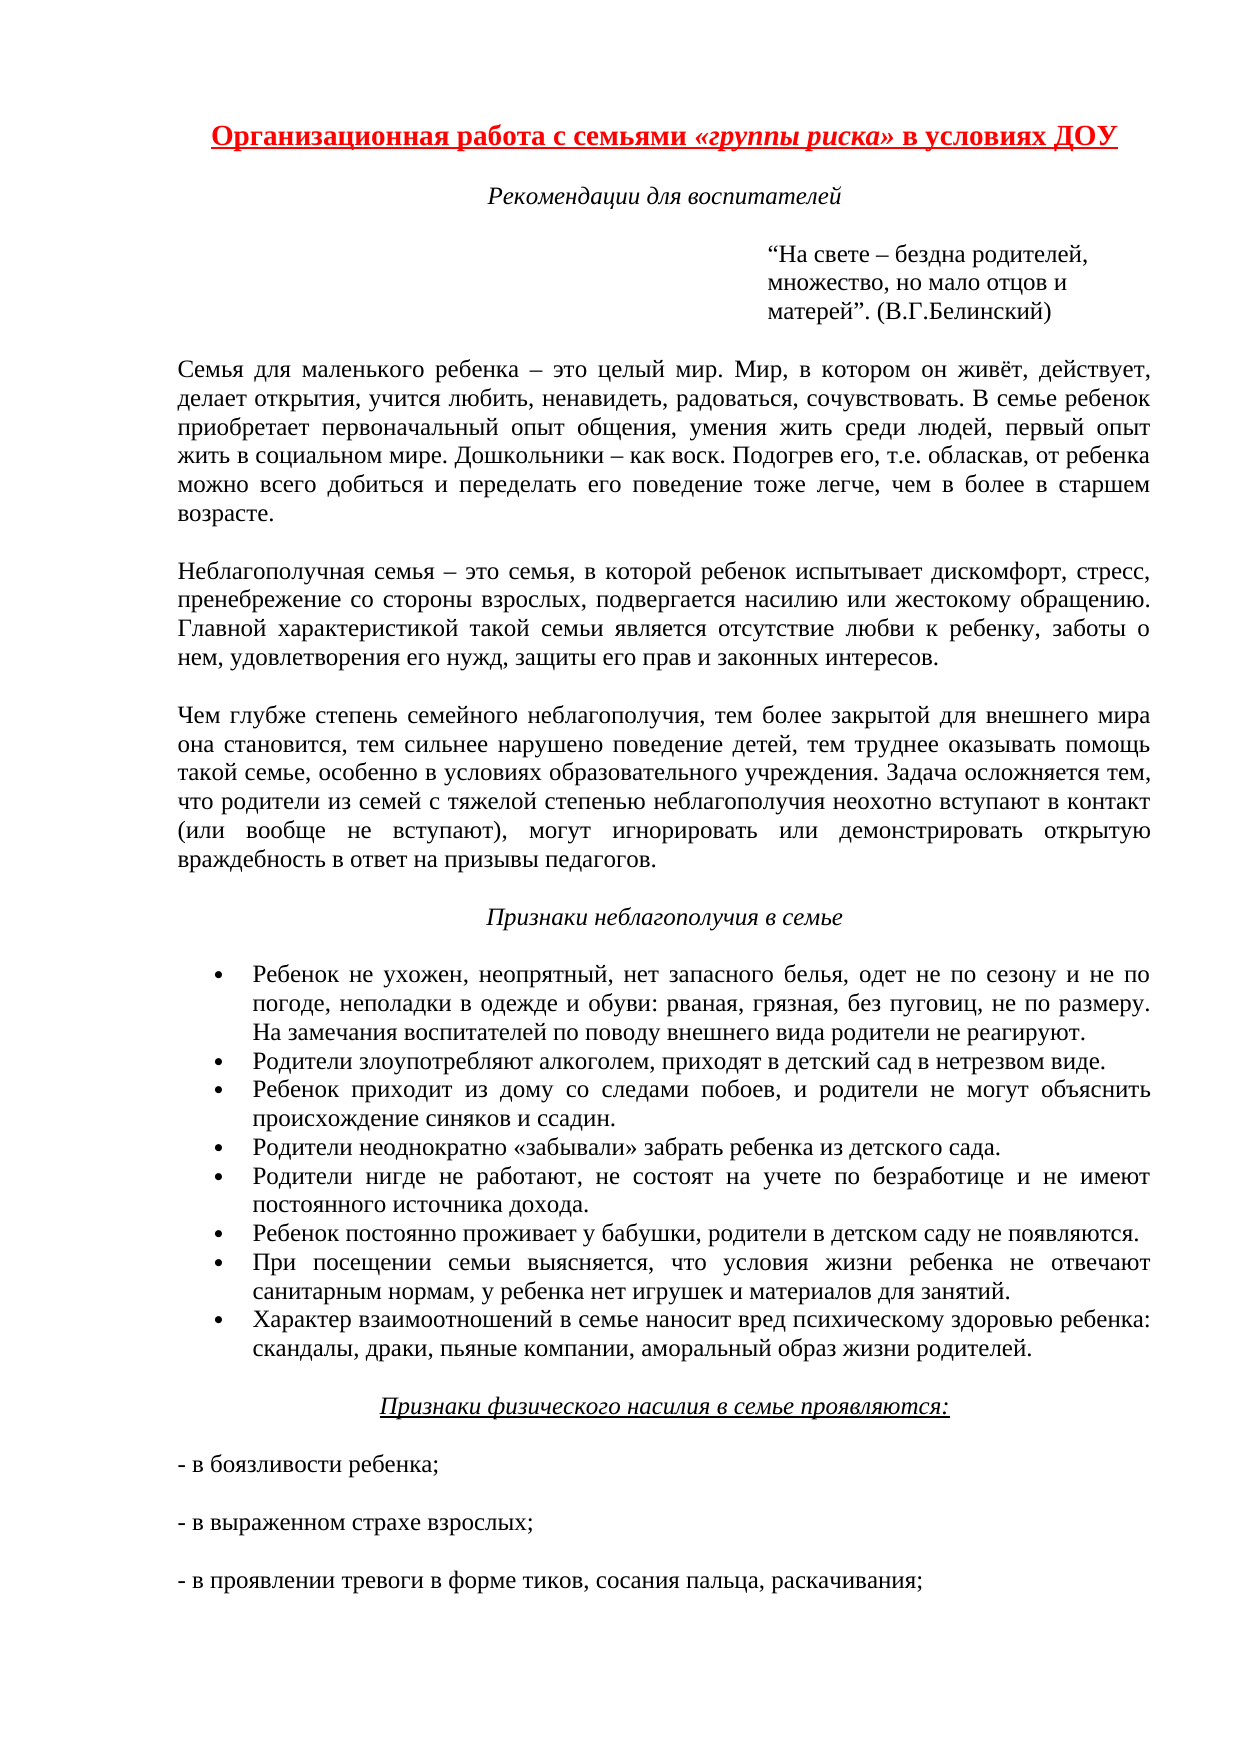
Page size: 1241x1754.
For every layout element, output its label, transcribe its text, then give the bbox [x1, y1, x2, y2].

list Родители нигде не работают, не состоят на учете по безработице и не имеют постоянного источника дохода. [215, 1161, 1152, 1218]
text Неблагополучная семья – это семья, в которой ребенок испытывает дискомфорт, стресс, пренебрежение со стороны взрослых, подвергается насилию или жестокому обращению. Главной характеристикой такой семьи является отсутствие любви к ребенку, заботы о нем, удовлетворения его нужд, защиты его прав и законных интересов. [177, 556, 1152, 671]
list Ребенок приходит из дому со следами побоев, и родители не могут объяснить происхождение синяков и ссадин. [215, 1074, 1152, 1132]
text - в проявлении тревоги в форме тиков, сосания пальца, раскачивания; [177, 1565, 1152, 1594]
text Рекомендации для воспитателей [177, 181, 1152, 209]
text Чем глубже степень семейного неблагополучия, тем более закрытой для внешнего мира она становится, тем сильнее нарушено поведение детей, тем труднее оказывать помощь такой семье, особенно в условиях образовательного учреждения. Задача осложняется тем, что родители из семей с тяжелой степенью неблагополучия неохотно вступают в контакт (или вообще не вступают), могут игнорировать или демонстрировать открытую враждебность в ответ на призывы педагогов. [177, 700, 1152, 872]
text Признаки физического насилия в семье проявляются: [177, 1391, 1152, 1420]
list Родители неоднократно «забывали» забрать ребенка из детского сада. [215, 1132, 1152, 1161]
text - в выраженном страхе взрослых; [177, 1507, 1152, 1536]
list Родители злоупотребляют алкоголем, приходят в детский сад в нетрезвом виде. [215, 1046, 1152, 1074]
list Ребенок не ухожен, неопрятный, нет запасного белья, одет не по сезону и не по погоде, неполадки в одежде и обуви: рваная, грязная, без пуговиц, не по размеру. На замечания воспитателей по поводу внешнего вида родители не реагируют. [215, 959, 1152, 1046]
text Признаки неблагополучия в семье [177, 902, 1152, 930]
list Характер взаимоотношений в семье наносит вред психическому здоровью ребенка: скандалы, драки, пьяные компании, аморальный образ жизни родителей. [215, 1304, 1152, 1362]
text Организационная работа с семьями «группы риска» в условиях ДОУ [177, 118, 1152, 152]
text - в боязливости ребенка; [177, 1449, 1152, 1478]
text Семья для маленького ребенка – это целый мир. Мир, в котором он живёт, действует, делает открытия, учится любить, ненавидеть, радоваться, сочувствовать. В семье ребенок приобретает первоначальный опыт общения, умения жить среди людей, первый опыт жить в социальном мире. Дошкольники – как воск. Подогрев его, т.е. обласкав, от ребенка можно всего добиться и переделать его поведение тоже легче, чем в более в старшем возрасте. [177, 354, 1152, 527]
text “На свете – бездна родителей, множество, но мало отцов и матерей”. (В.Г.Белинский) [767, 239, 1152, 325]
list При посещении семьи выясняется, что условия жизни ребенка не отвечают санитарным нормам, у ребенка нет игрушек и материалов для занятий. [215, 1247, 1152, 1304]
list Ребенок постоянно проживает у бабушки, родители в детском саду не появляются. [215, 1218, 1152, 1247]
